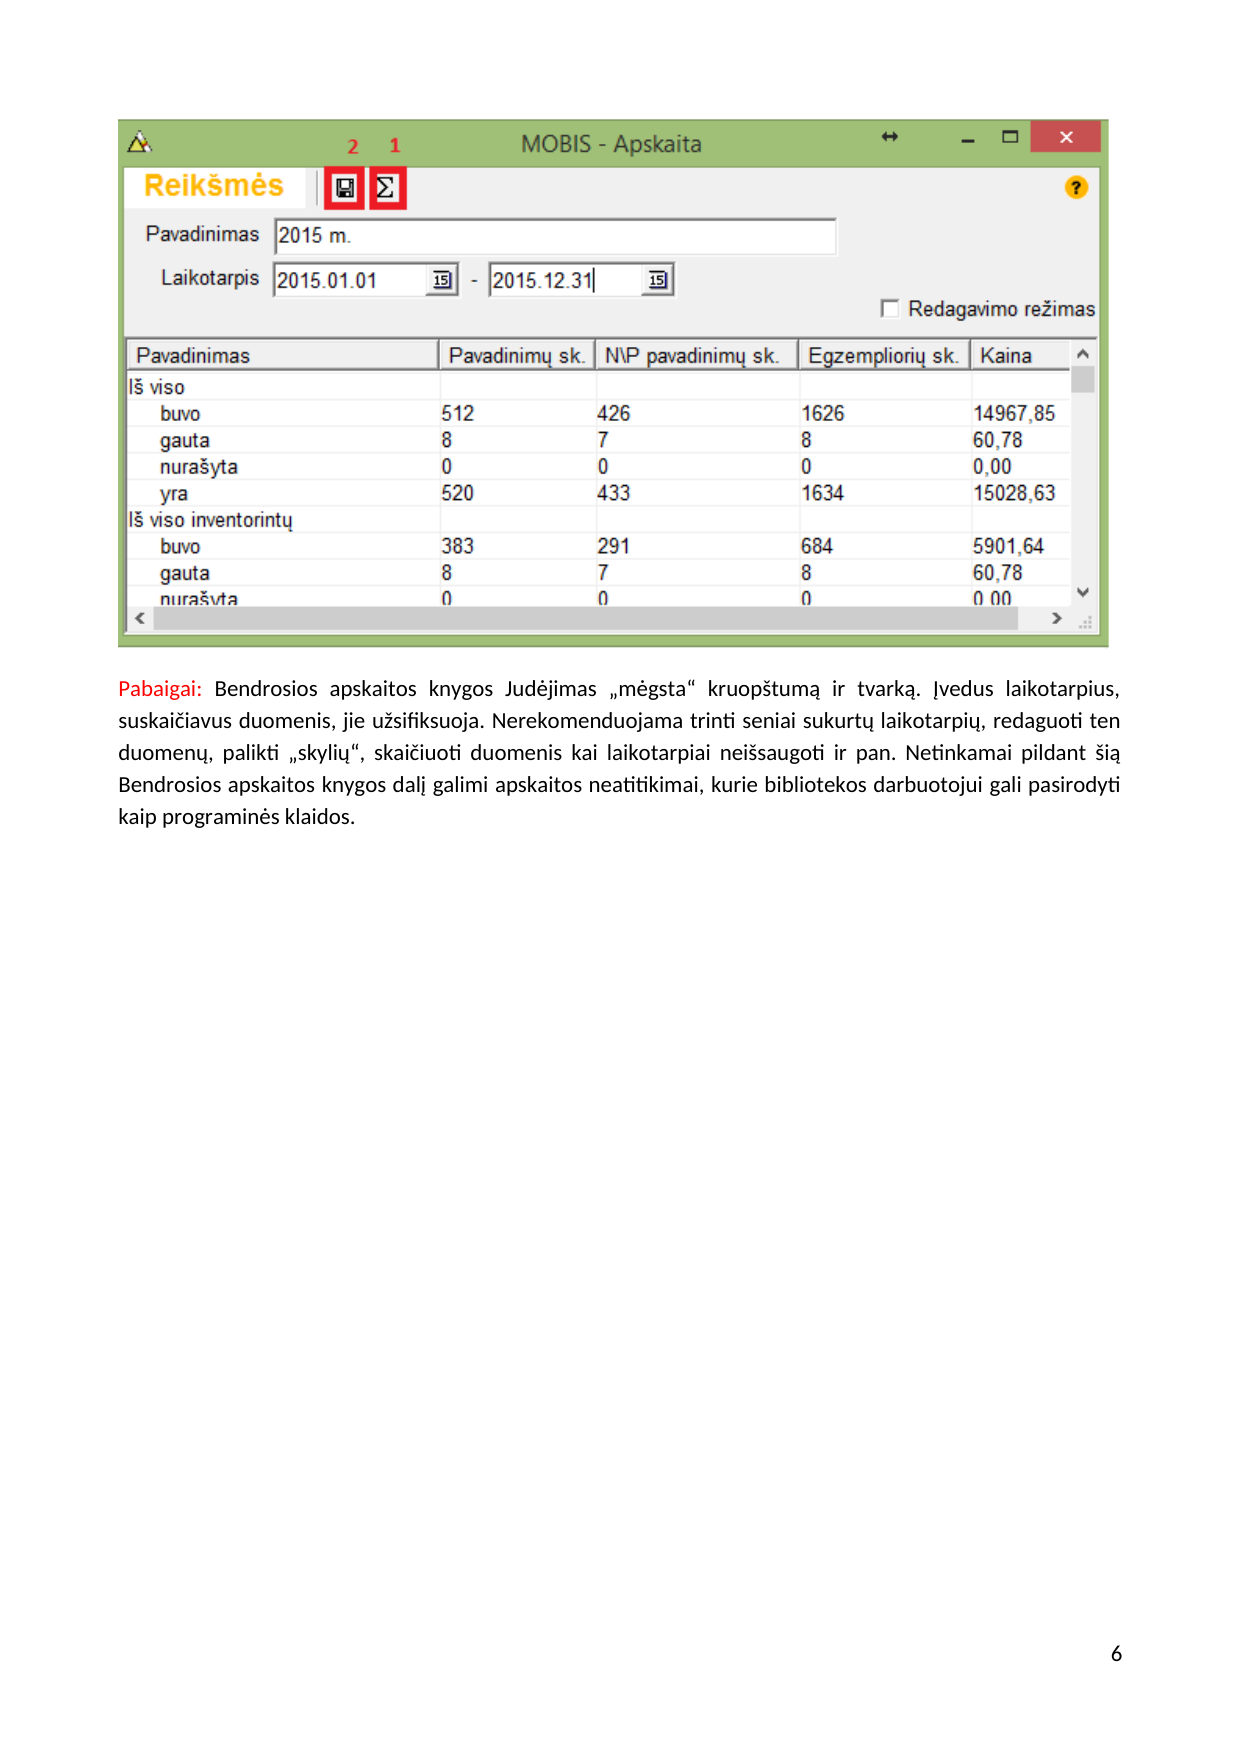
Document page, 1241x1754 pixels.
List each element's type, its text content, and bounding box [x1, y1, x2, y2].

picture [118, 118, 1109, 649]
text Pabaigai: Bendrosios apskaitos knygos Judėjimas „mėgsta“ kruopštumą ir tvarką. Įvedus laikotarpius, suskaičiavus duomenis, jie užsifiksuoja. Nerekomenduojama trinti seniai sukurtų laikotarpių, redaguoti ten duomenų, palikti „skylių“, skaičiuoti duomenis kai laikotarpiai neišsaugoti ir pan. Netinkamai pildant šią Bendrosios apskaitos knygos dalį galimi apskaitos neatitikimai, kurie bibliotekos darbuotojui gali pasirodyti kaip programinės klaidos. [118, 674, 1122, 831]
